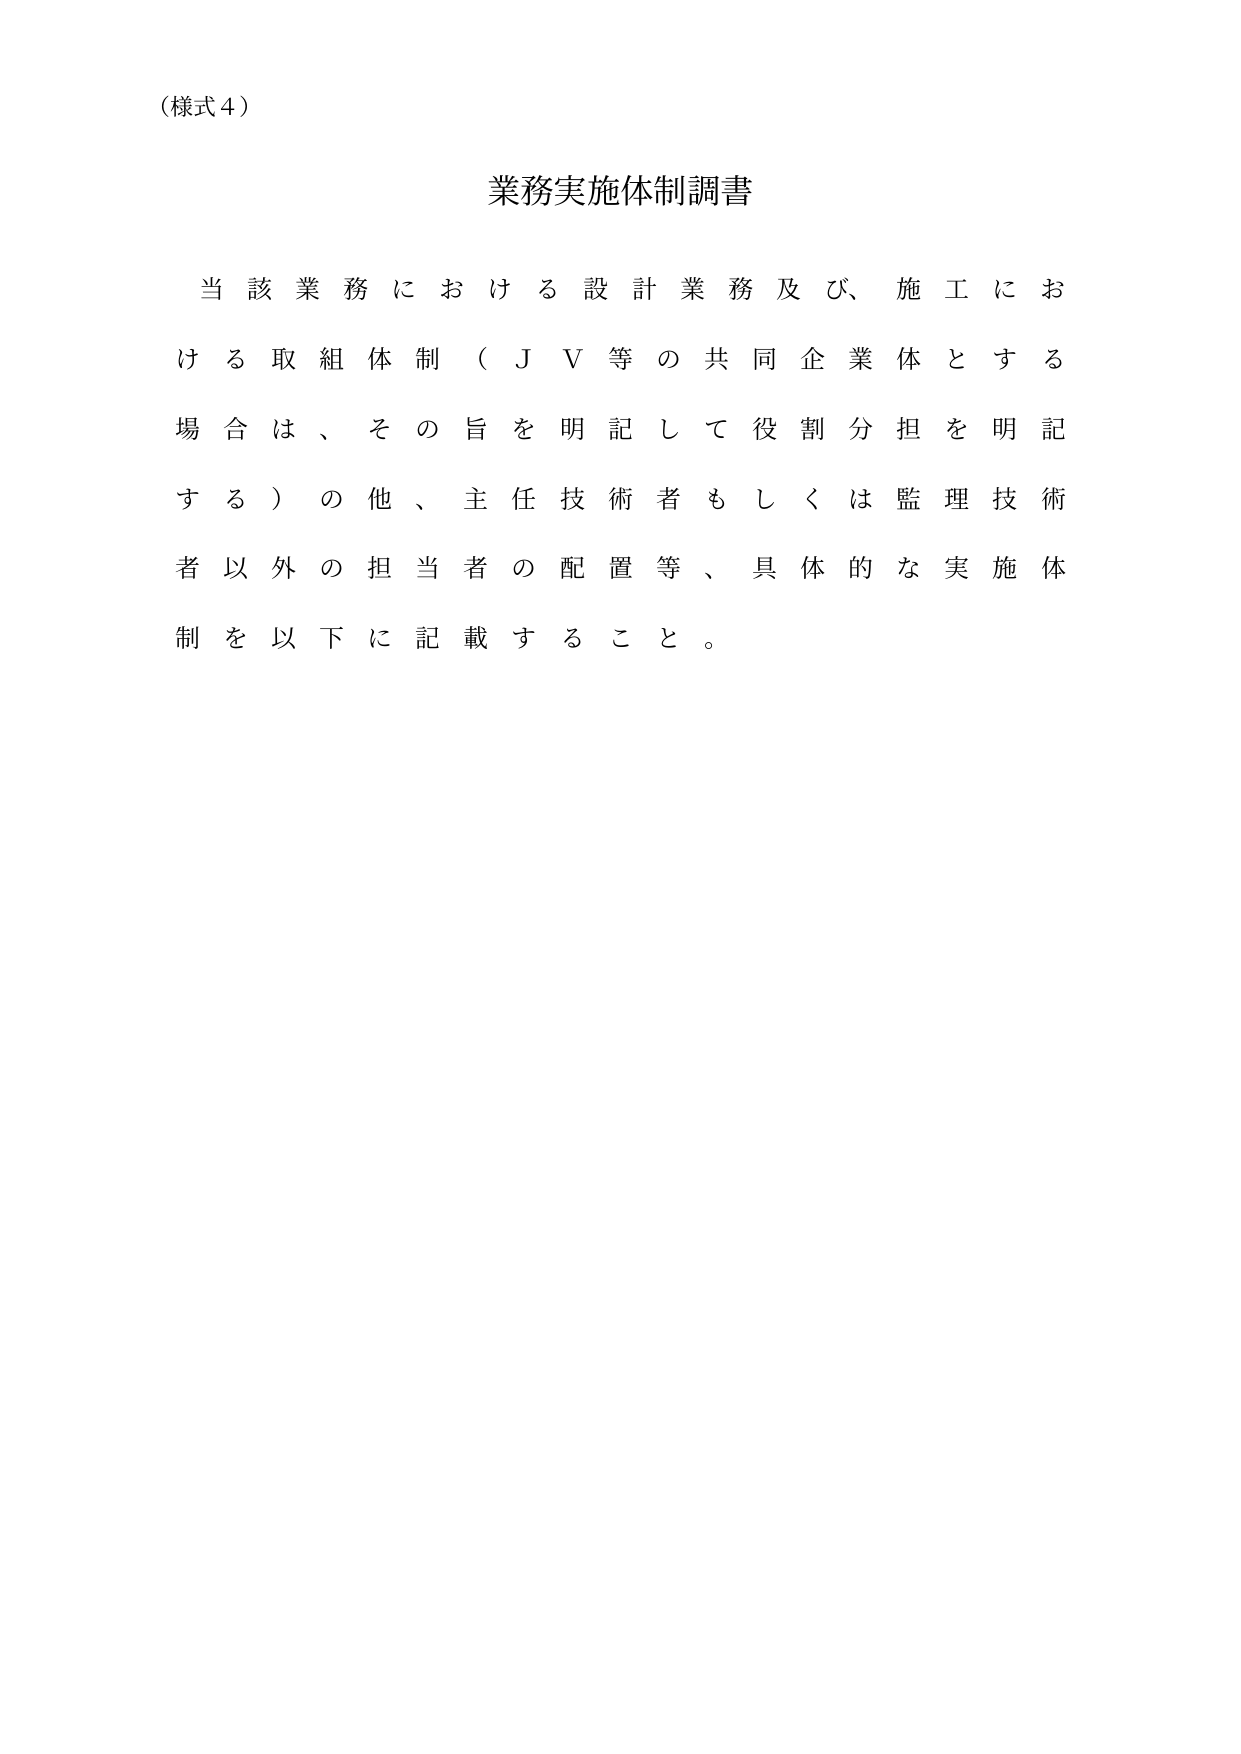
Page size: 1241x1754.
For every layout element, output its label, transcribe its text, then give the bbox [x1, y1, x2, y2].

text 当該業務における設計業務及び、施工における取組体制（ＪＶ等の共同企業体とする場合は、その旨を明記して役割分担を明記する）の他、主任技術者もしくは監理技術者以外の担当者の配置等、具体的な実施体制を以下に記載すること。 [172, 253, 1089, 672]
text 業務実施体制調書 [151, 165, 1089, 213]
